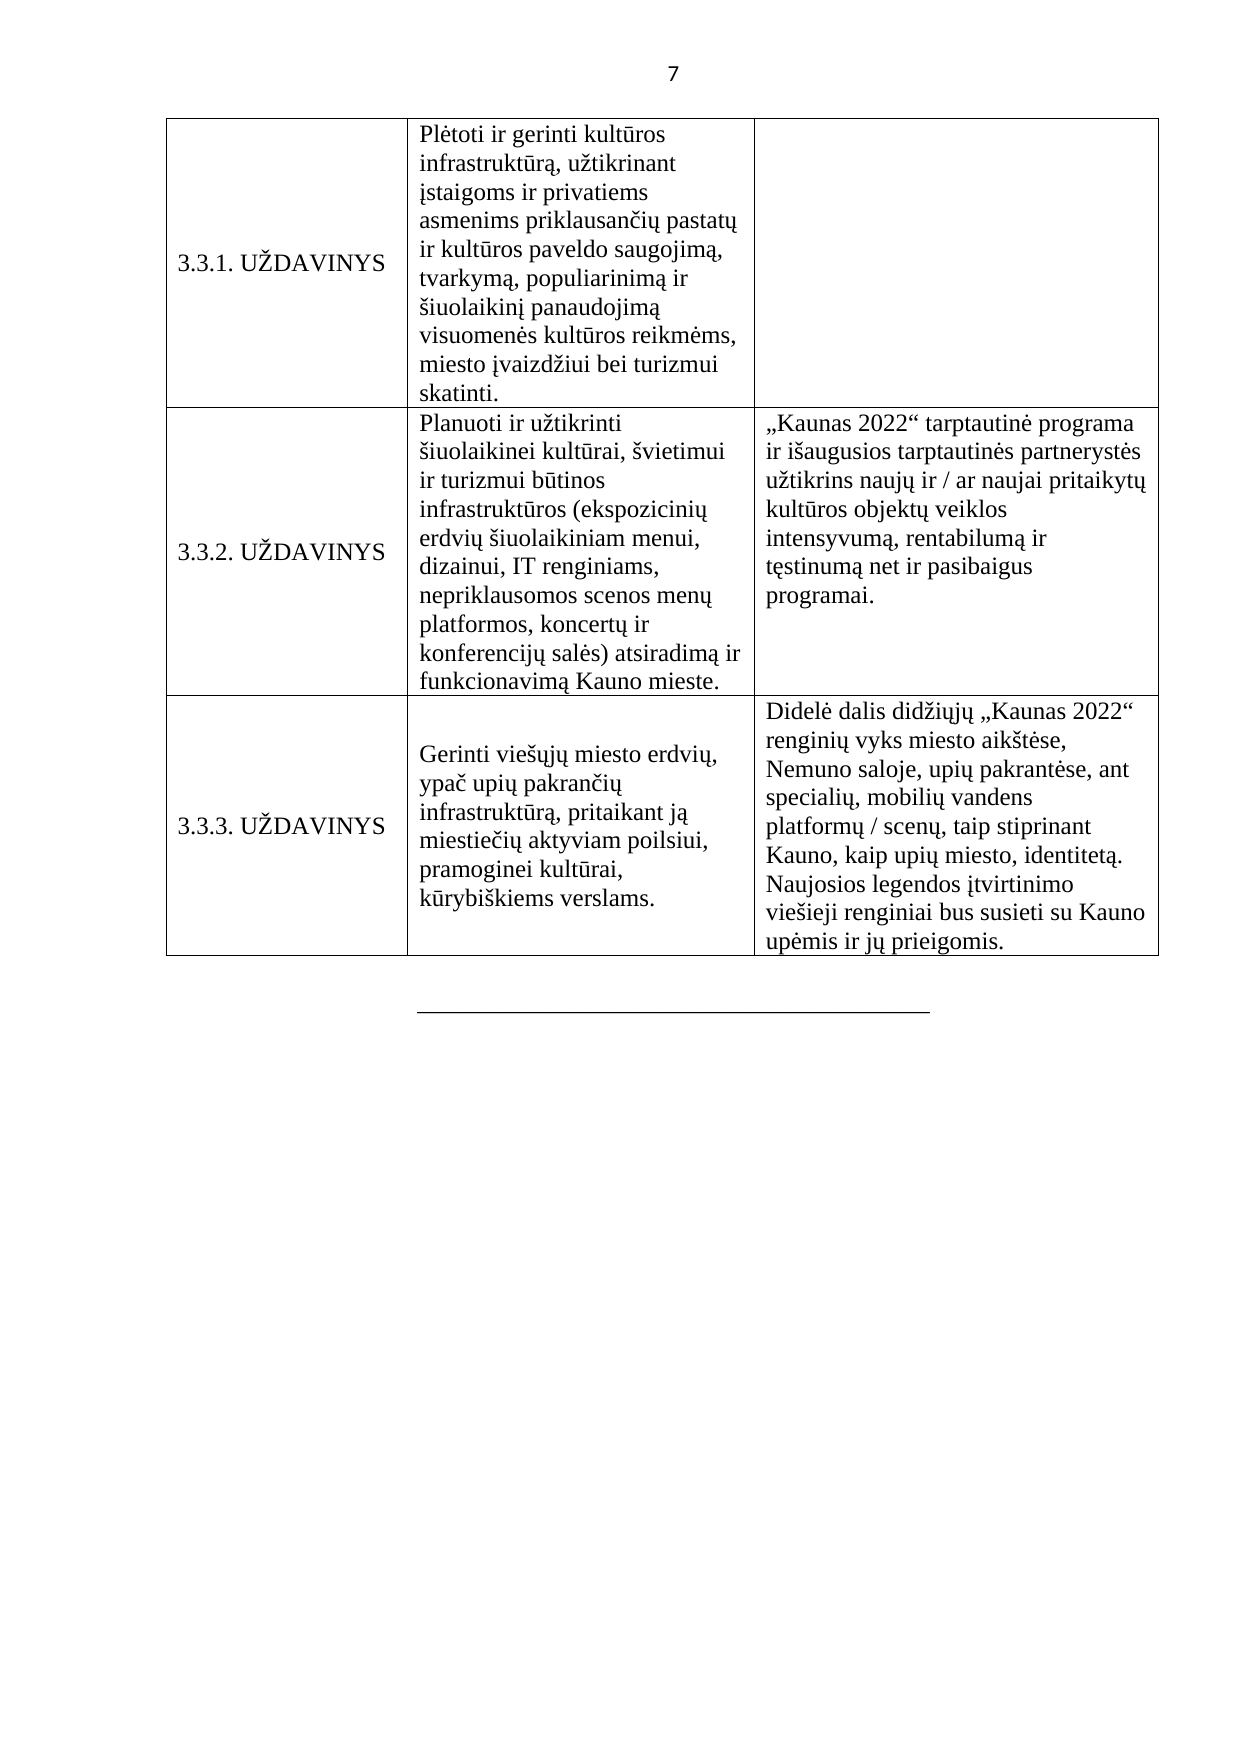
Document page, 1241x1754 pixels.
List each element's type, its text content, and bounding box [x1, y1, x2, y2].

text _________________________________________ [177, 987, 1169, 1016]
table_cell Gerinti viešųjų miesto erdvių, ypač upių pakrančių infrastruktūrą, pritaikant ją miestiečių aktyviam poilsiui, pramoginei kultūrai, kūrybiškiems verslams. [408, 696, 754, 955]
table_cell 3.3.2. UŽDAVINYS [167, 408, 407, 695]
table_cell Didelė dalis didžiųjų „Kaunas 2022“ renginių vyks miesto aikštėse, Nemuno saloje, upių pakrantėse, ant specialių, mobilių vandens platformų / scenų, taip stiprinant Kauno, kaip upių miesto, identitetą. Naujosios legendos įtvirtinimo viešieji renginiai bus susieti su Kauno upėmis ir jų prieigomis. [755, 696, 1158, 955]
table_cell 3.3.3. UŽDAVINYS [167, 696, 407, 955]
table_cell Plėtoti ir gerinti kultūros infrastruktūrą, užtikrinant įstaigoms ir privatiems asmenims priklausančių pastatų ir kultūros paveldo saugojimą, tvarkymą, populiarinimą ir šiuolaikinį panaudojimą visuomenės kultūros reikmėms, miesto įvaizdžiui bei turizmui skatinti. [408, 119, 754, 407]
table_cell [755, 119, 1158, 407]
table_cell 3.3.1. UŽDAVINYS [167, 119, 407, 407]
table_cell Planuoti ir užtikrinti šiuolaikinei kultūrai, švietimui ir turizmui būtinos infrastruktūros (ekspozicinių erdvių šiuolaikiniam menui, dizainui, IT renginiams, nepriklausomos scenos menų platformos, koncertų ir konferencijų salės) atsiradimą ir funkcionavimą Kauno mieste. [408, 408, 754, 695]
table_cell „Kaunas 2022“ tarptautinė programa ir išaugusios tarptautinės partnerystės užtikrins naujų ir / ar naujai pritaikytų kultūros objektų veiklos intensyvumą, rentabilumą ir tęstinumą net ir pasibaigus programai. [755, 408, 1158, 695]
